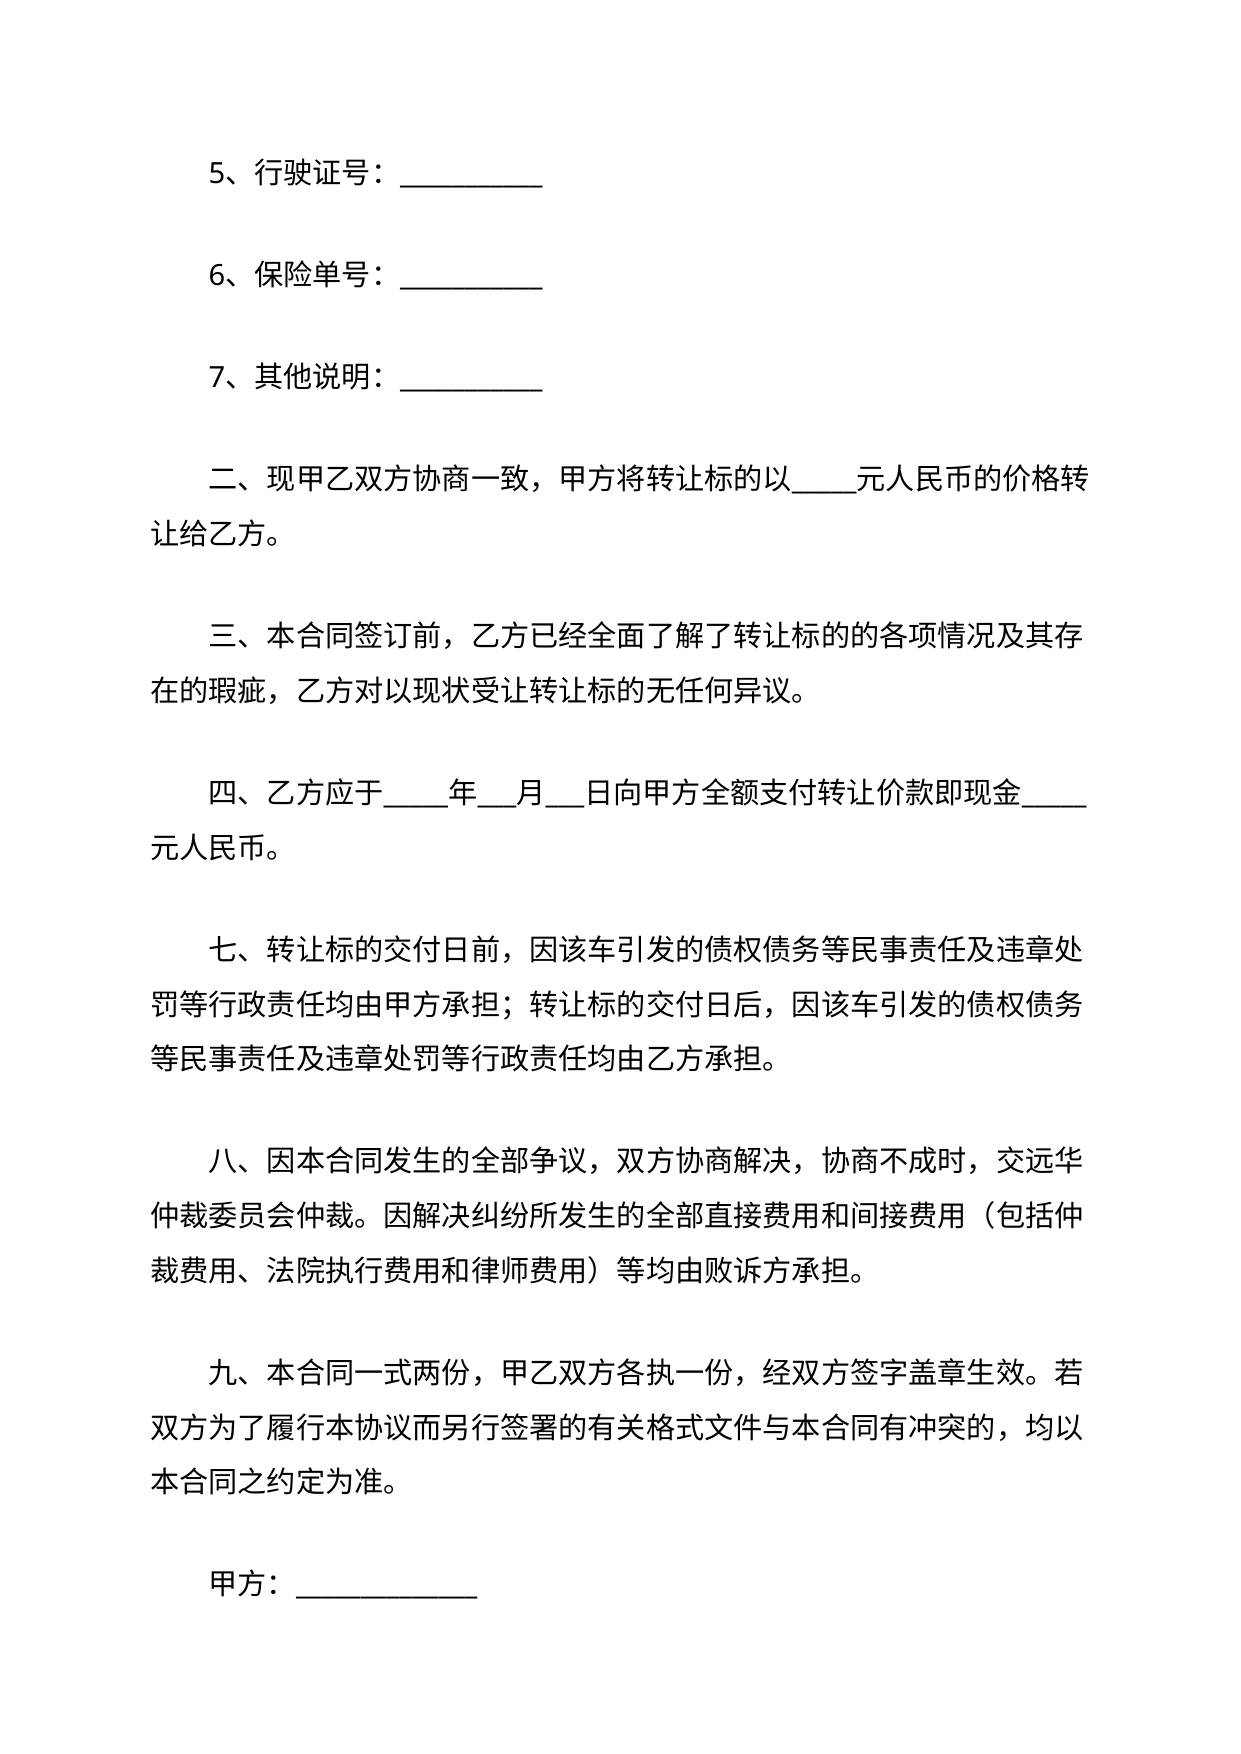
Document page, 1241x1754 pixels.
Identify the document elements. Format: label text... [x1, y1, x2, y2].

text 九、本合同一式两份，甲乙双方各执一份，经双方签字盖章生效。若双方为了履行本协议而另行签署的有关格式文件与本合同有冲突的，均以本合同之约定为准。 [150, 1349, 1090, 1501]
text 七、转让标的交付日前，因该车引发的债权债务等民事责任及违章处罚等行政责任均由甲方承担；转让标的交付日后，因该车引发的债权债务等民事责任及违章处罚等行政责任均由乙方承担。 [150, 926, 1090, 1078]
text 八、因本合同发生的全部争议，双方协商解决，协商不成时，交远华仲裁委员会仲裁。因解决纠纷所发生的全部直接费用和间接费用（包括仲裁费用、法院执行费用和律师费用）等均由败诉方承担。 [150, 1138, 1090, 1290]
text 5、行驶证号：___________ [150, 150, 1090, 192]
text 甲方：______________ [150, 1561, 1090, 1603]
text 二、现甲乙双方协商一致，甲方将转让标的以_____元人民币的价格转让给乙方。 [150, 456, 1090, 553]
text 三、本合同签订前，乙方已经全面了解了转让标的的各项情况及其存在的瑕疵，乙方对以现状受让转让标的无任何异议。 [150, 613, 1090, 710]
text 四、乙方应于_____年___月___日向甲方全额支付转让价款即现金_____元人民币。 [150, 769, 1090, 867]
text 7、其他说明：___________ [150, 354, 1090, 396]
text 6、保险单号：___________ [150, 252, 1090, 294]
